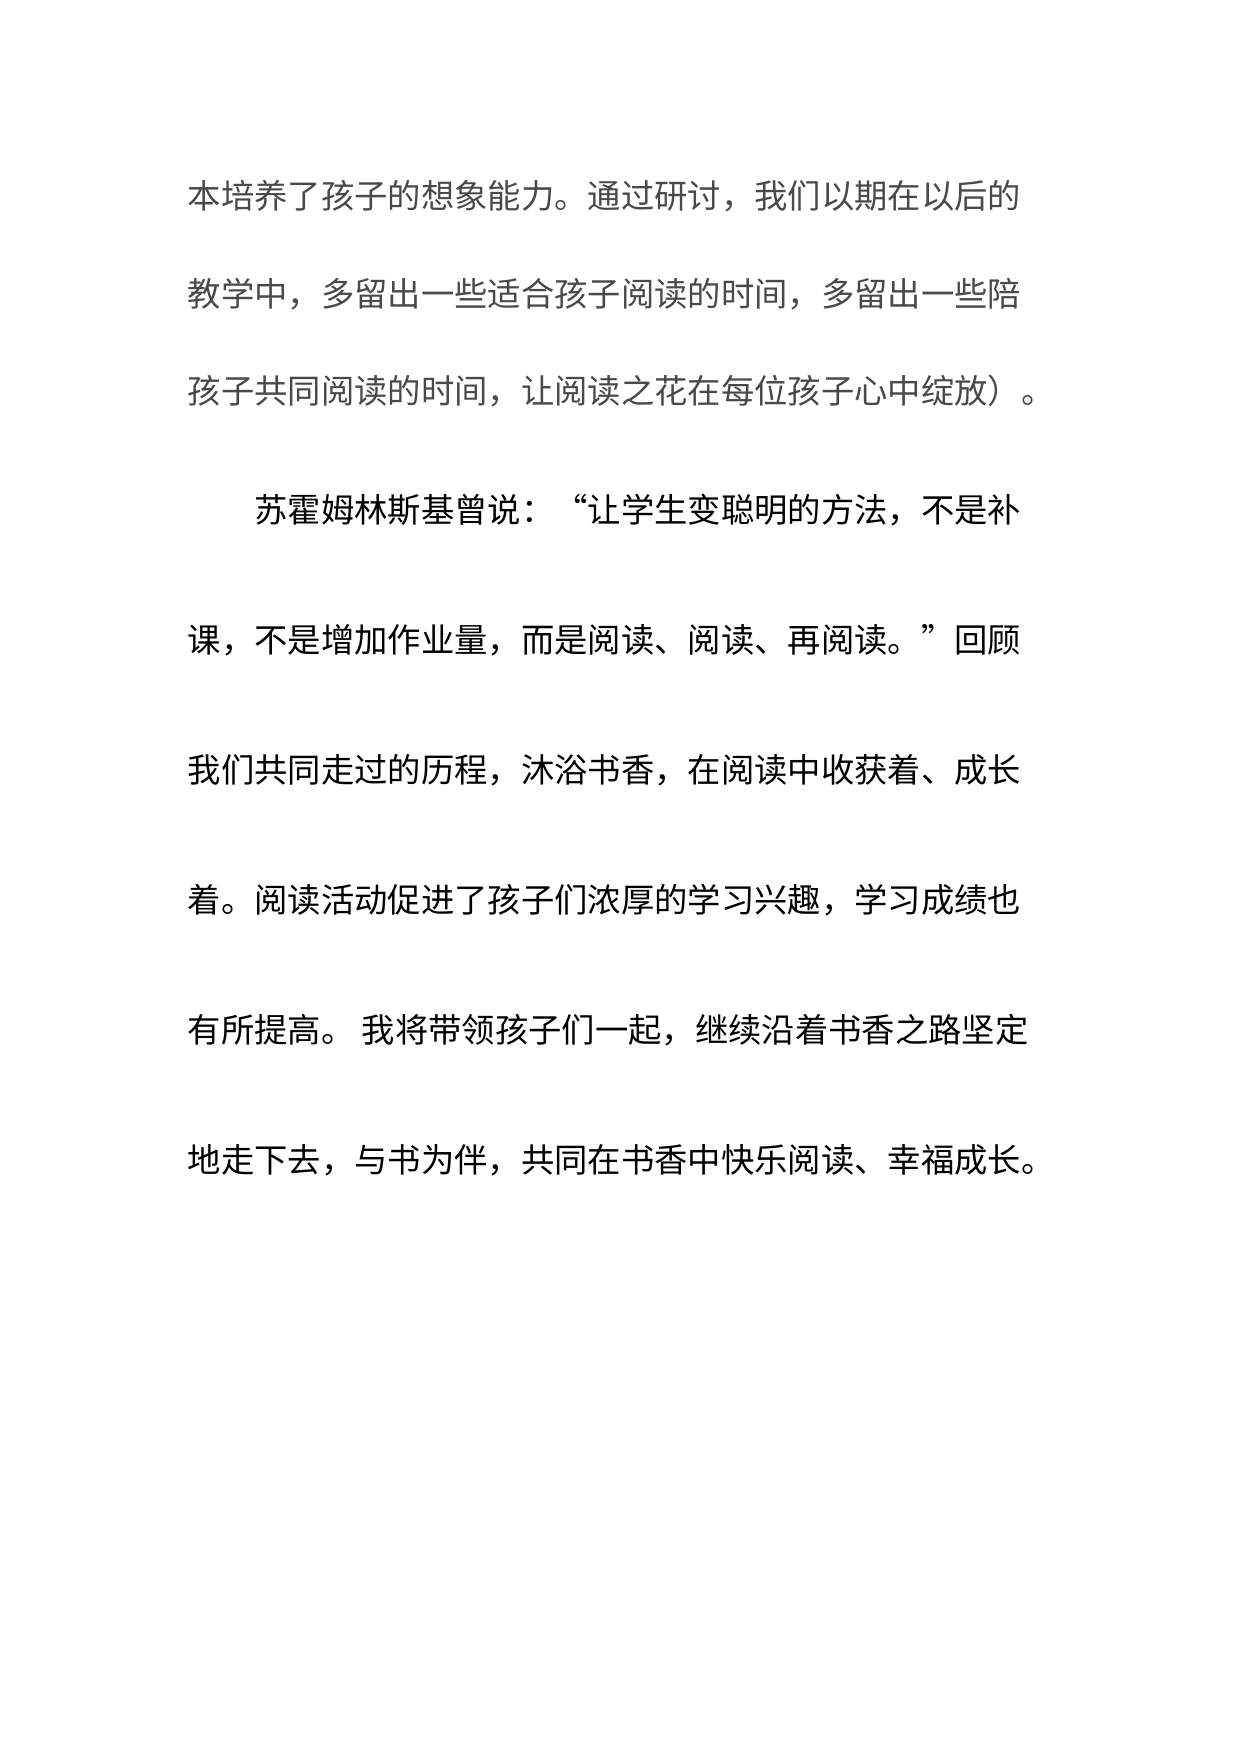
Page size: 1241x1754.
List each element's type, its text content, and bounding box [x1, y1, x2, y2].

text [187, 162, 1053, 422]
text 苏霍姆林斯基曾说：“让学生变聪明的方法，不是补课，不是增加作业量，而是阅读、阅读、再阅读。”回顾我们共同走过的历程，沐浴书香，在阅读中收获着、成长着。阅读活动促进了孩子们浓厚的学习兴趣，学习成绩也有所提高。 我将带领孩子们一起，继续沿着书香之路坚定地走下去，与书为伴，共同在书香中快乐阅读、幸福成长。 [187, 475, 1053, 1190]
